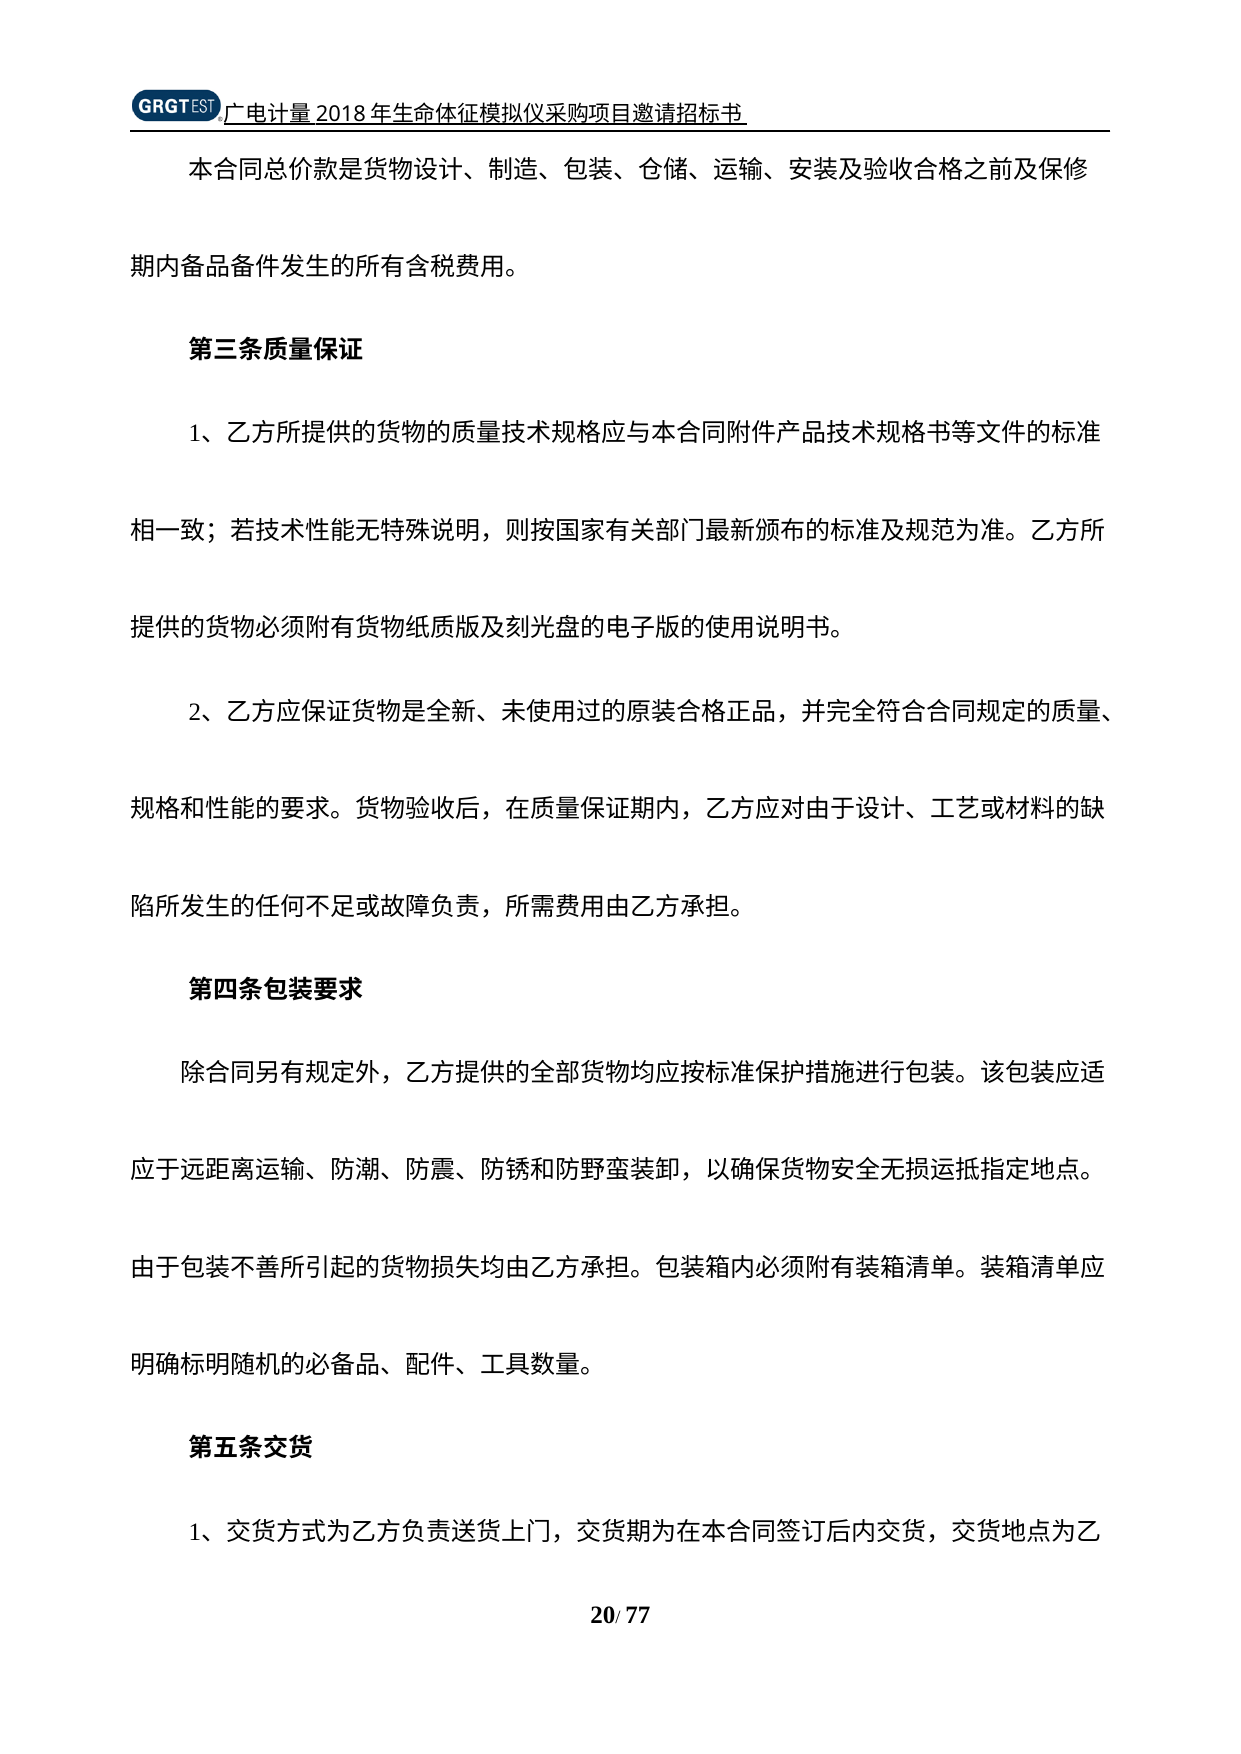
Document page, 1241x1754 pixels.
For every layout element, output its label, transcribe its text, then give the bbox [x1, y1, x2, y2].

text 本合同总价款是货物设计、制造、包装、仓储、运输、安装及验收合格之前及保修期内备品备件发生的所有含税费用。 [130, 135, 1110, 297]
picture [129, 88, 224, 122]
text 1、乙方所提供的货物的质量技术规格应与本合同附件产品技术规格书等文件的标准相一致；若技术性能无特殊说明，则按国家有关部门最新颁布的标准及规范为准。乙方所提供的货物必须附有货物纸质版及刻光盘的电子版的使用说明书。 [130, 398, 1110, 658]
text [130, 1497, 1110, 1562]
text 第三条质量保证 [130, 315, 1110, 380]
text 除合同另有规定外，乙方提供的全部货物均应按标准保护措施进行包装。该包装应适应于远距离运输、防潮、防震、防锈和防野蛮装卸，以确保货物安全无损运抵指定地点。由于包装不善所引起的货物损失均由乙方承担。包装箱内必须附有装箱清单。装箱清单应明确标明随机的必备品、配件、工具数量。 [130, 1038, 1110, 1395]
text 第四条包装要求 [130, 955, 1110, 1020]
text 2、乙方应保证货物是全新、未使用过的原装合格正品，并完全符合合同规定的质量、规格和性能的要求。货物验收后，在质量保证期内，乙方应对由于设计、工艺或材料的缺陷所发生的任何不足或故障负责，所需费用由乙方承担。 [130, 677, 1110, 937]
text 第五条交货 [130, 1413, 1110, 1478]
